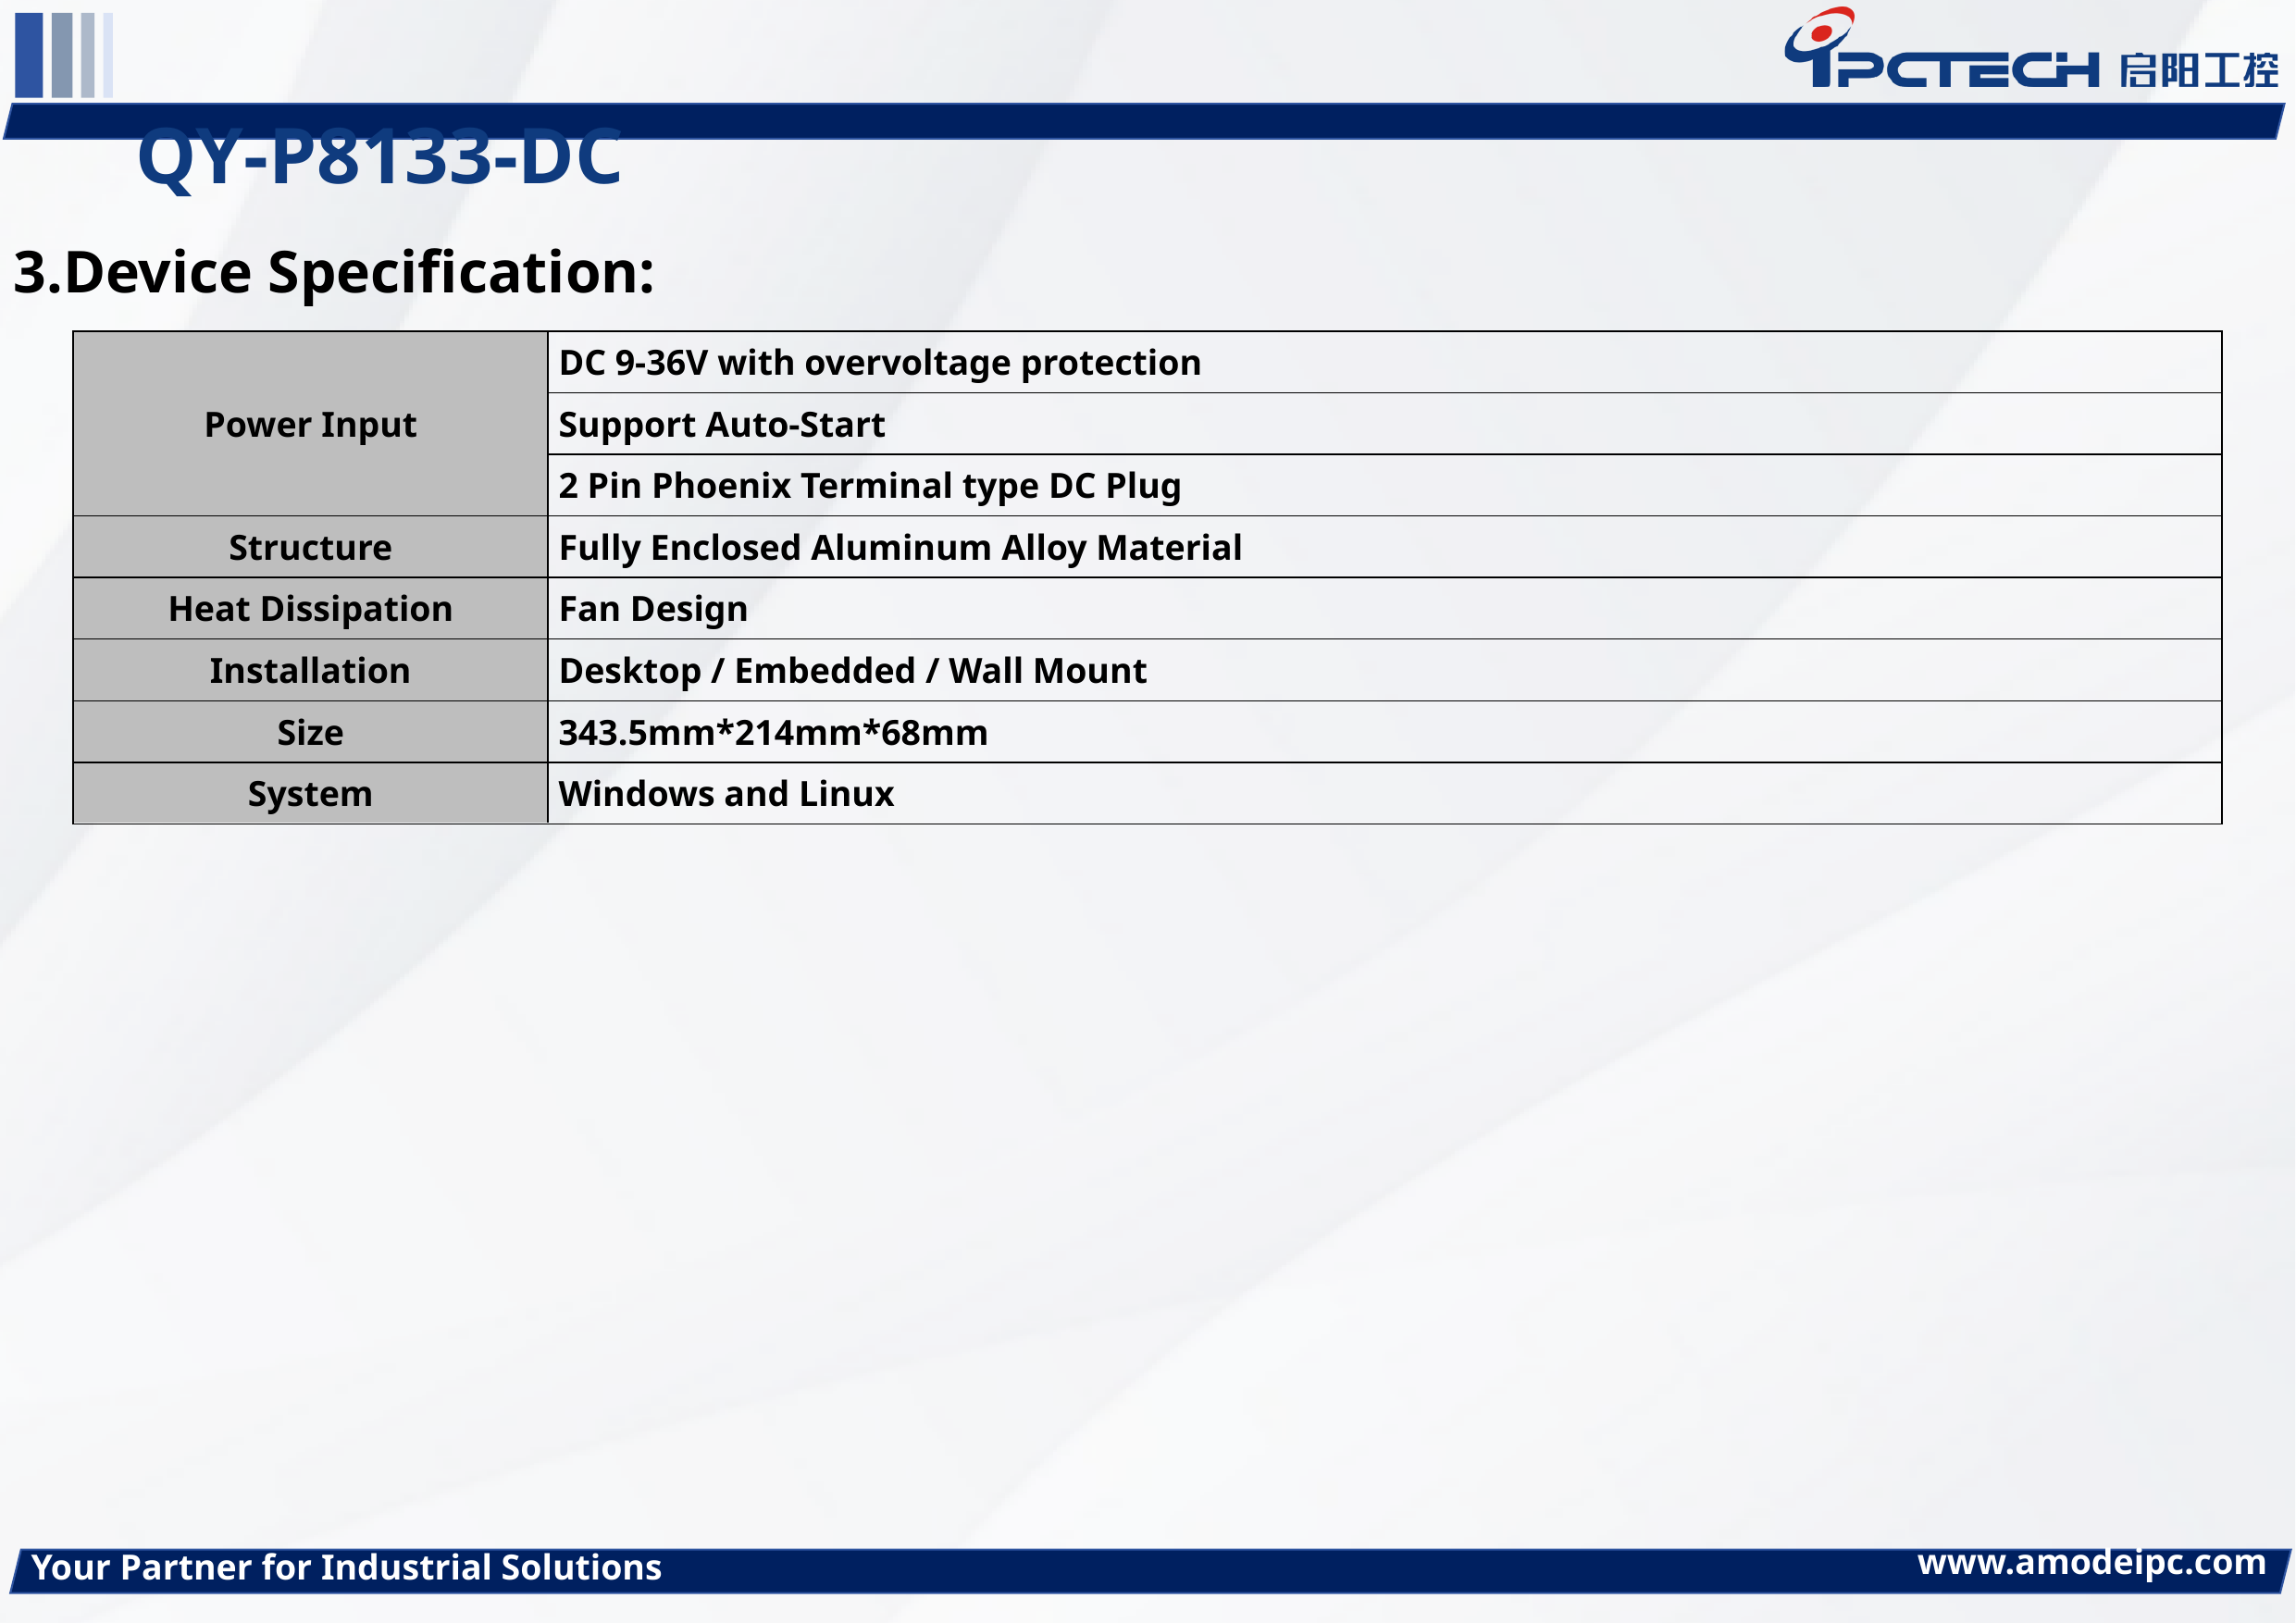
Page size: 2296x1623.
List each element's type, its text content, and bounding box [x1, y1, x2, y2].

table_cell Fully Enclosed Aluminum Alloy Material [549, 516, 2221, 576]
table_cell System [74, 763, 547, 823]
table_cell Windows and Linux [549, 763, 2221, 823]
table_cell Support Auto-Start [549, 393, 2221, 453]
table_cell Fan Design [549, 578, 2221, 638]
table_header Power Input [74, 332, 547, 515]
table_cell Desktop / Embedded / Wall Mount [549, 639, 2221, 700]
table_cell Heat Dissipation [74, 578, 547, 638]
table_cell Installation [74, 639, 547, 700]
table_cell Size [74, 701, 547, 762]
table_cell 2 Pin Phoenix Terminal type DC Plug [549, 455, 2221, 515]
table_header DC 9-36V with overvoltage protection [549, 332, 2221, 391]
picture [0, 0, 2296, 1623]
table_cell 343.5mm*214mm*68mm [549, 701, 2221, 762]
table_cell Structure [74, 516, 547, 576]
